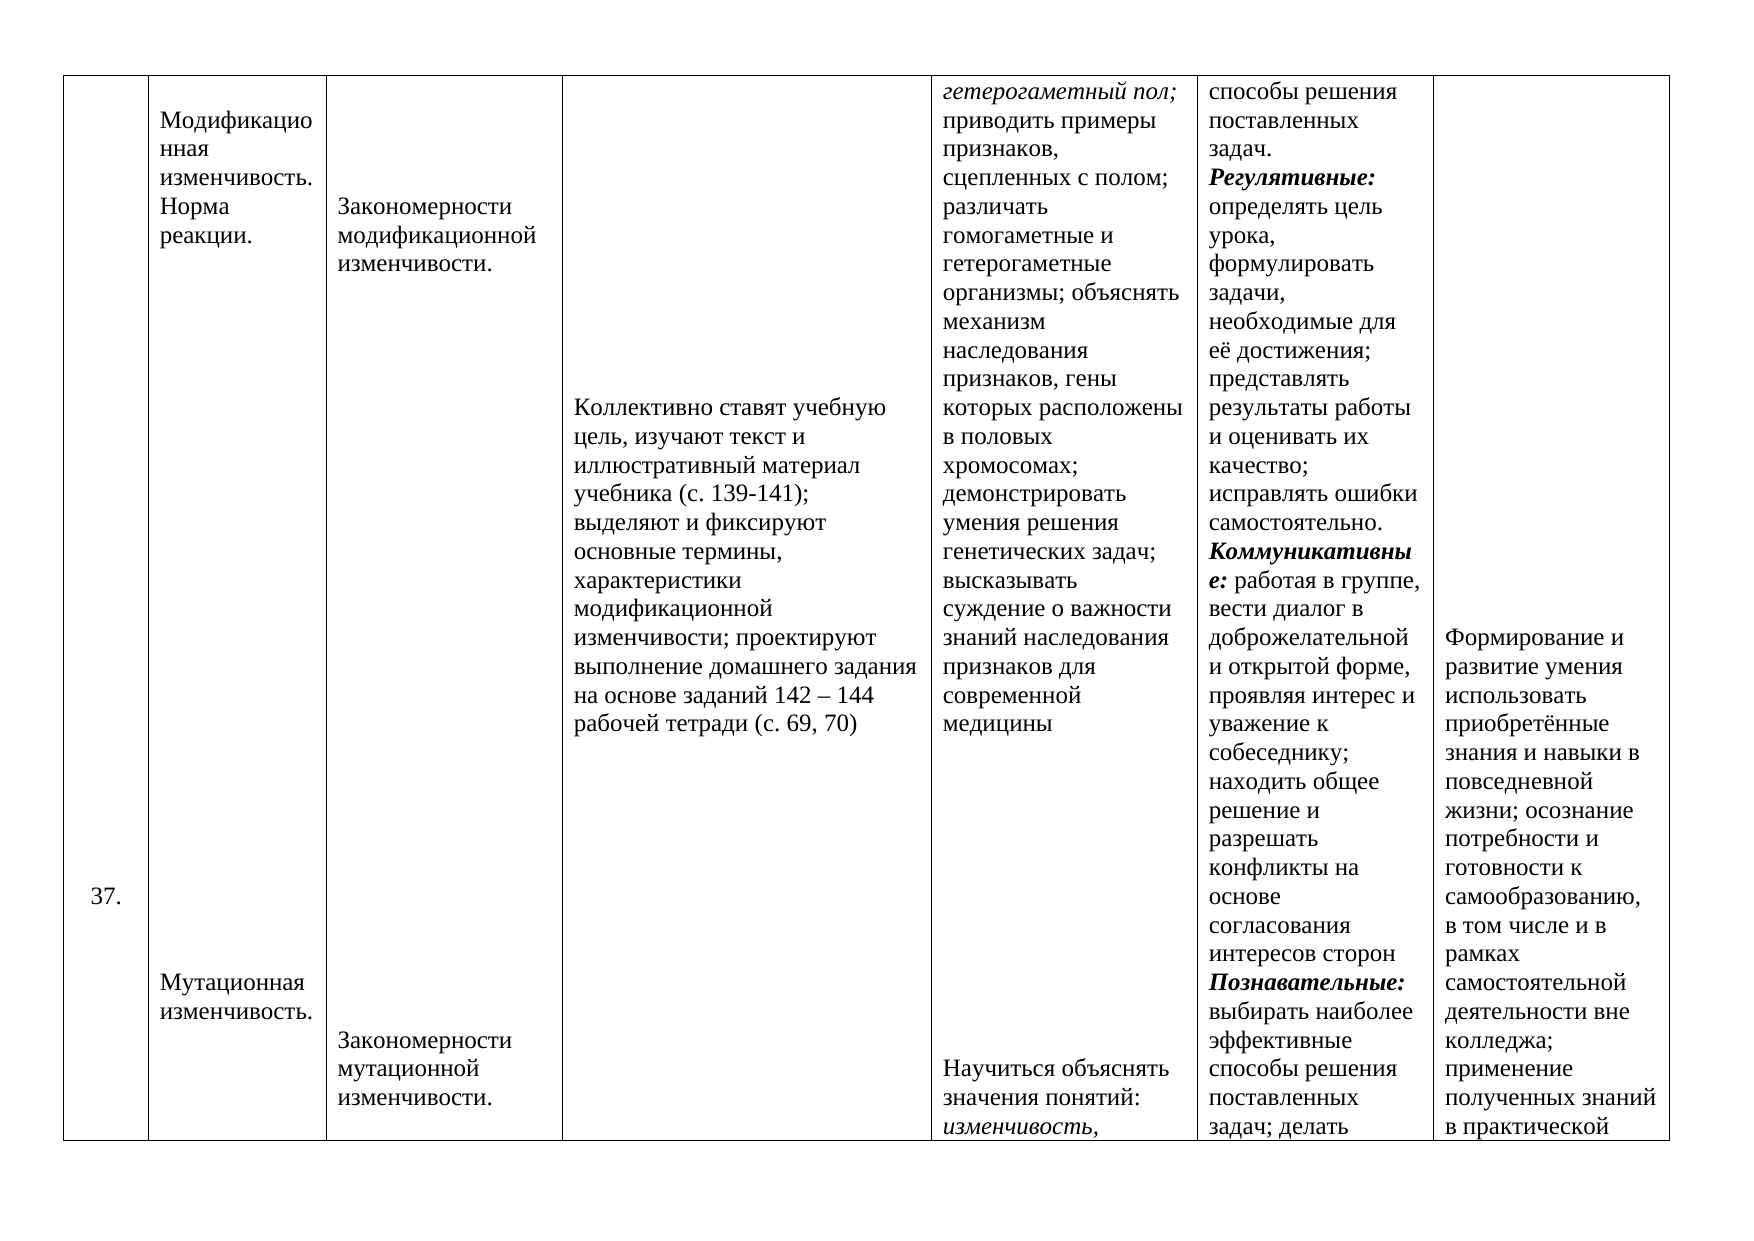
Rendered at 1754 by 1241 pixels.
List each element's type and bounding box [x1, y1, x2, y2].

table_cell [1198, 76, 1433, 1140]
table_cell [563, 76, 931, 1140]
table_cell [932, 76, 1197, 1140]
table_cell [64, 76, 148, 1140]
table_cell [327, 76, 562, 1140]
table_cell [1434, 76, 1669, 1140]
table_cell [149, 76, 326, 1140]
